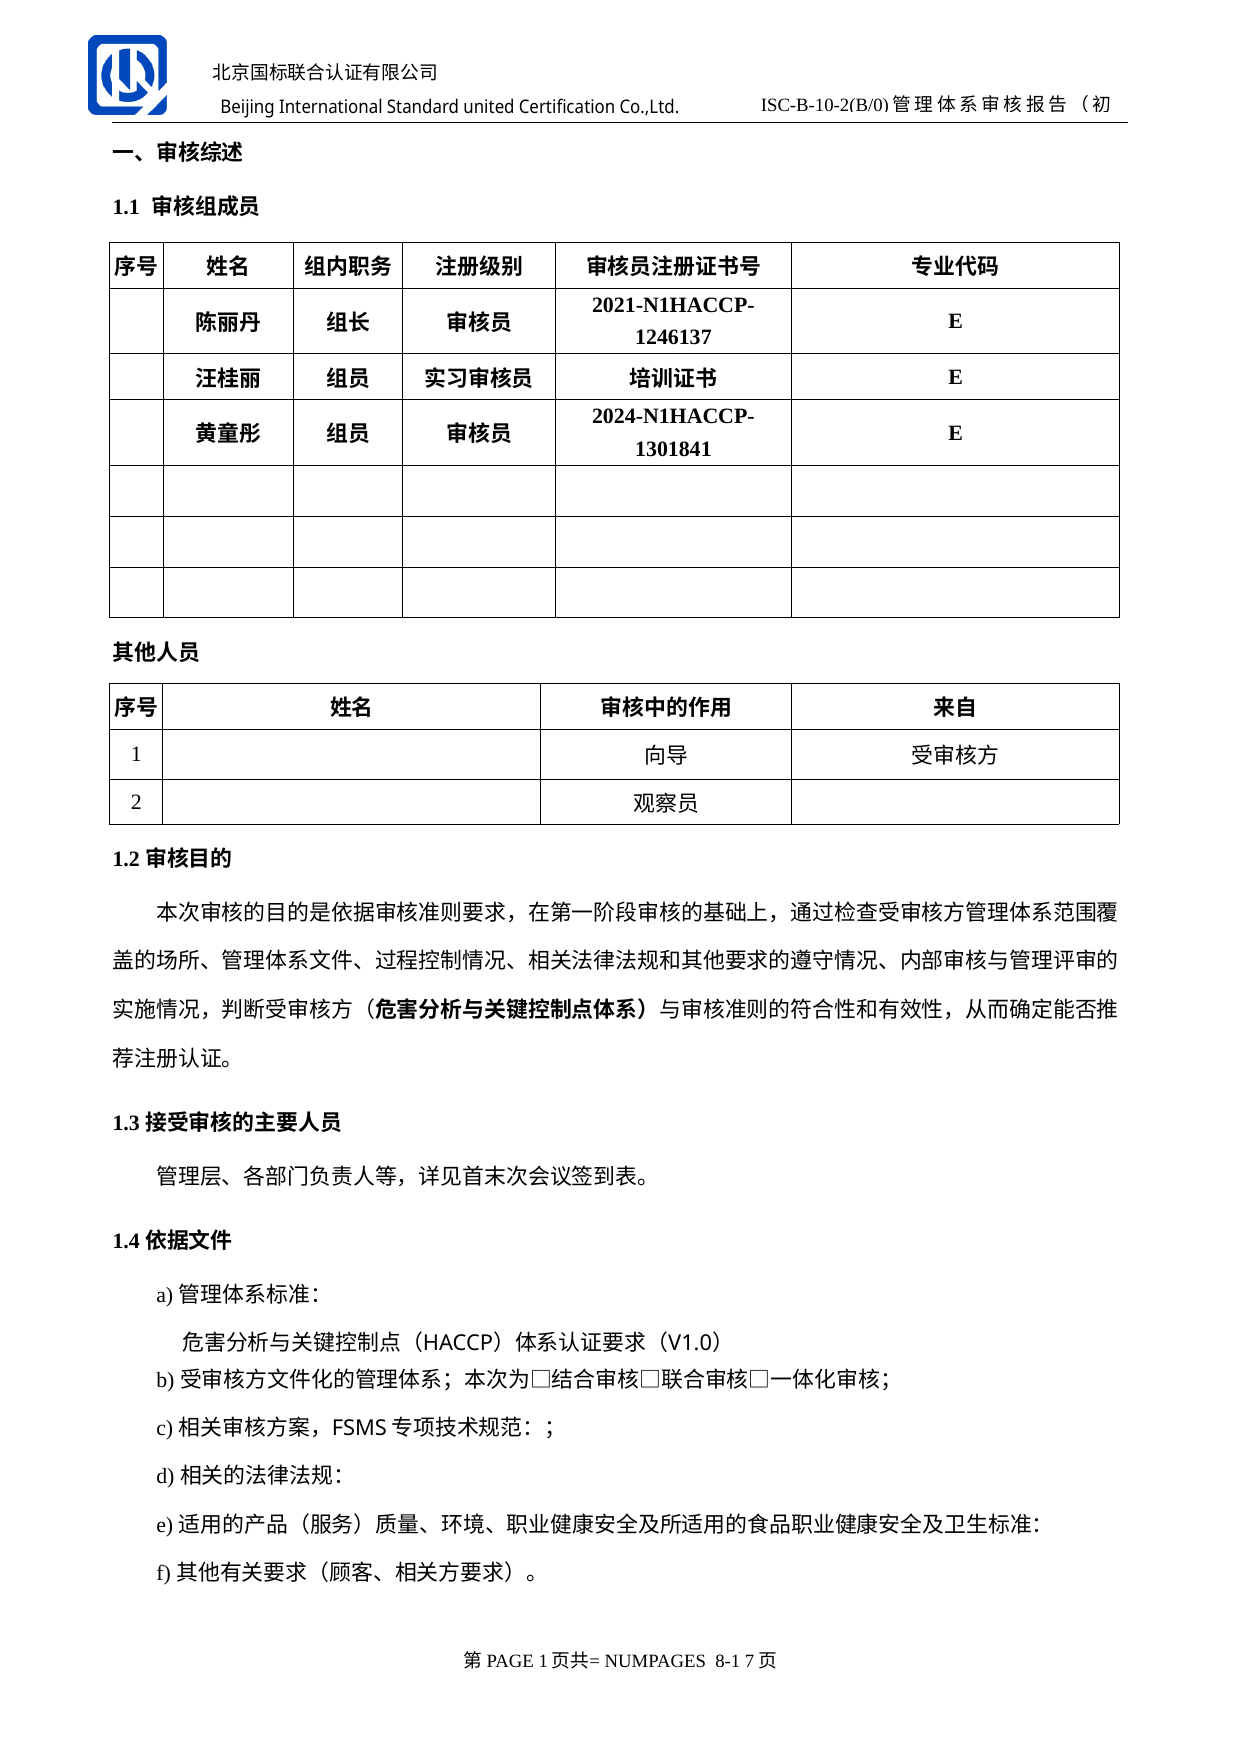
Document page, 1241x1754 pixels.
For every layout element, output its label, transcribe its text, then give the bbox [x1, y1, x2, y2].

table_cell [110, 568, 163, 617]
table_cell 实习审核员 [403, 354, 555, 399]
table_cell [110, 400, 163, 465]
table_header 组内职务 [294, 243, 402, 288]
table_cell [163, 730, 540, 779]
table_cell 审核员 [403, 400, 555, 465]
text f) 其他有关要求（顾客、相关方要求）。 [112, 1555, 1128, 1587]
table_cell [792, 466, 1119, 516]
table_header 姓名 [163, 684, 540, 729]
table_cell 组长 [294, 289, 402, 353]
table_header 姓名 [164, 243, 293, 288]
table_header 序号 [110, 243, 163, 288]
table_cell [294, 517, 402, 566]
table_header 危害分析与关键控制点（HACCP）体系认证要求（V1.0） [127, 1325, 939, 1361]
table_cell 1 [110, 730, 162, 779]
table_cell [110, 466, 163, 516]
table_cell [164, 517, 293, 566]
list 审核组成员 [112, 188, 1128, 221]
text 1.4 依据文件 [112, 1223, 1128, 1255]
text 本次审核的目的是依据审核准则要求，在第一阶段审核的基础上，通过检查受审核方管理体系范围覆盖的场所、管理体系文件、过程控制情况、相关法律法规和其他要求的遵守情况、内部审核与管理评审的实施情况，判断受审核方（危害分析与关键控制点体系）与审核准则的符合性和有效性，从而确定能否推荐注册认证。 [112, 894, 1128, 1073]
table_cell [403, 466, 555, 516]
table_cell [294, 466, 402, 516]
table_cell [403, 517, 555, 566]
table_header 来自 [792, 684, 1119, 729]
table_header 序号 [110, 684, 162, 729]
text e) 适用的产品（服务）质量、环境、职业健康安全及所适用的食品职业健康安全及卫生标准： [112, 1506, 1128, 1539]
table_cell [110, 289, 163, 353]
text 一、审核综述 [112, 135, 1128, 167]
table_cell [110, 354, 163, 399]
text c) 相关审核方案，FSMS专项技术规范：； [112, 1410, 1128, 1442]
text 管理层、各部门负责人等，详见首末次会议签到表。 [112, 1158, 1128, 1191]
table_cell 2021-N1HACCP-1246137 [556, 289, 791, 353]
table_cell 受审核方 [792, 730, 1119, 779]
text 1.2 审核目的 [112, 841, 1128, 873]
table_cell [164, 466, 293, 516]
table_cell [110, 517, 163, 566]
table_cell [403, 568, 555, 617]
table_cell 黄童彤 [164, 400, 293, 465]
text 其他人员 [112, 634, 1128, 667]
table_cell E [792, 400, 1119, 465]
table_cell [792, 780, 1119, 824]
table_cell E [792, 354, 1119, 399]
text a) 管理体系标准： [112, 1276, 1128, 1309]
text b) 受审核方文件化的管理体系；本次为□结合审核□联合审核□一体化审核； [112, 1361, 1128, 1394]
table_cell [294, 568, 402, 617]
table_header 审核员注册证书号 [556, 243, 791, 288]
table_cell [556, 568, 791, 617]
table_cell [164, 568, 293, 617]
table_cell [556, 466, 791, 516]
table_cell 观察员 [541, 780, 791, 824]
table_cell [163, 780, 540, 824]
table_cell 组员 [294, 354, 402, 399]
table_header 专业代码 [792, 243, 1119, 288]
text 1.3 接受审核的主要人员 [112, 1105, 1128, 1137]
table_cell 审核员 [403, 289, 555, 353]
table_cell [792, 517, 1119, 566]
table_cell 汪桂丽 [164, 354, 293, 399]
table_cell 2 [110, 780, 162, 824]
table_header 审核中的作用 [541, 684, 791, 729]
table_header 注册级别 [403, 243, 555, 288]
table_cell 2024-N1HACCP-1301841 [556, 400, 791, 465]
table_cell 培训证书 [556, 354, 791, 399]
picture [88, 35, 167, 115]
table_cell [792, 568, 1119, 617]
table_cell E [792, 289, 1119, 353]
table_cell [556, 517, 791, 566]
table_cell 陈丽丹 [164, 289, 293, 353]
table_cell 向导 [541, 730, 791, 779]
table_cell 组员 [294, 400, 402, 465]
text d) 相关的法律法规： [112, 1458, 1128, 1491]
